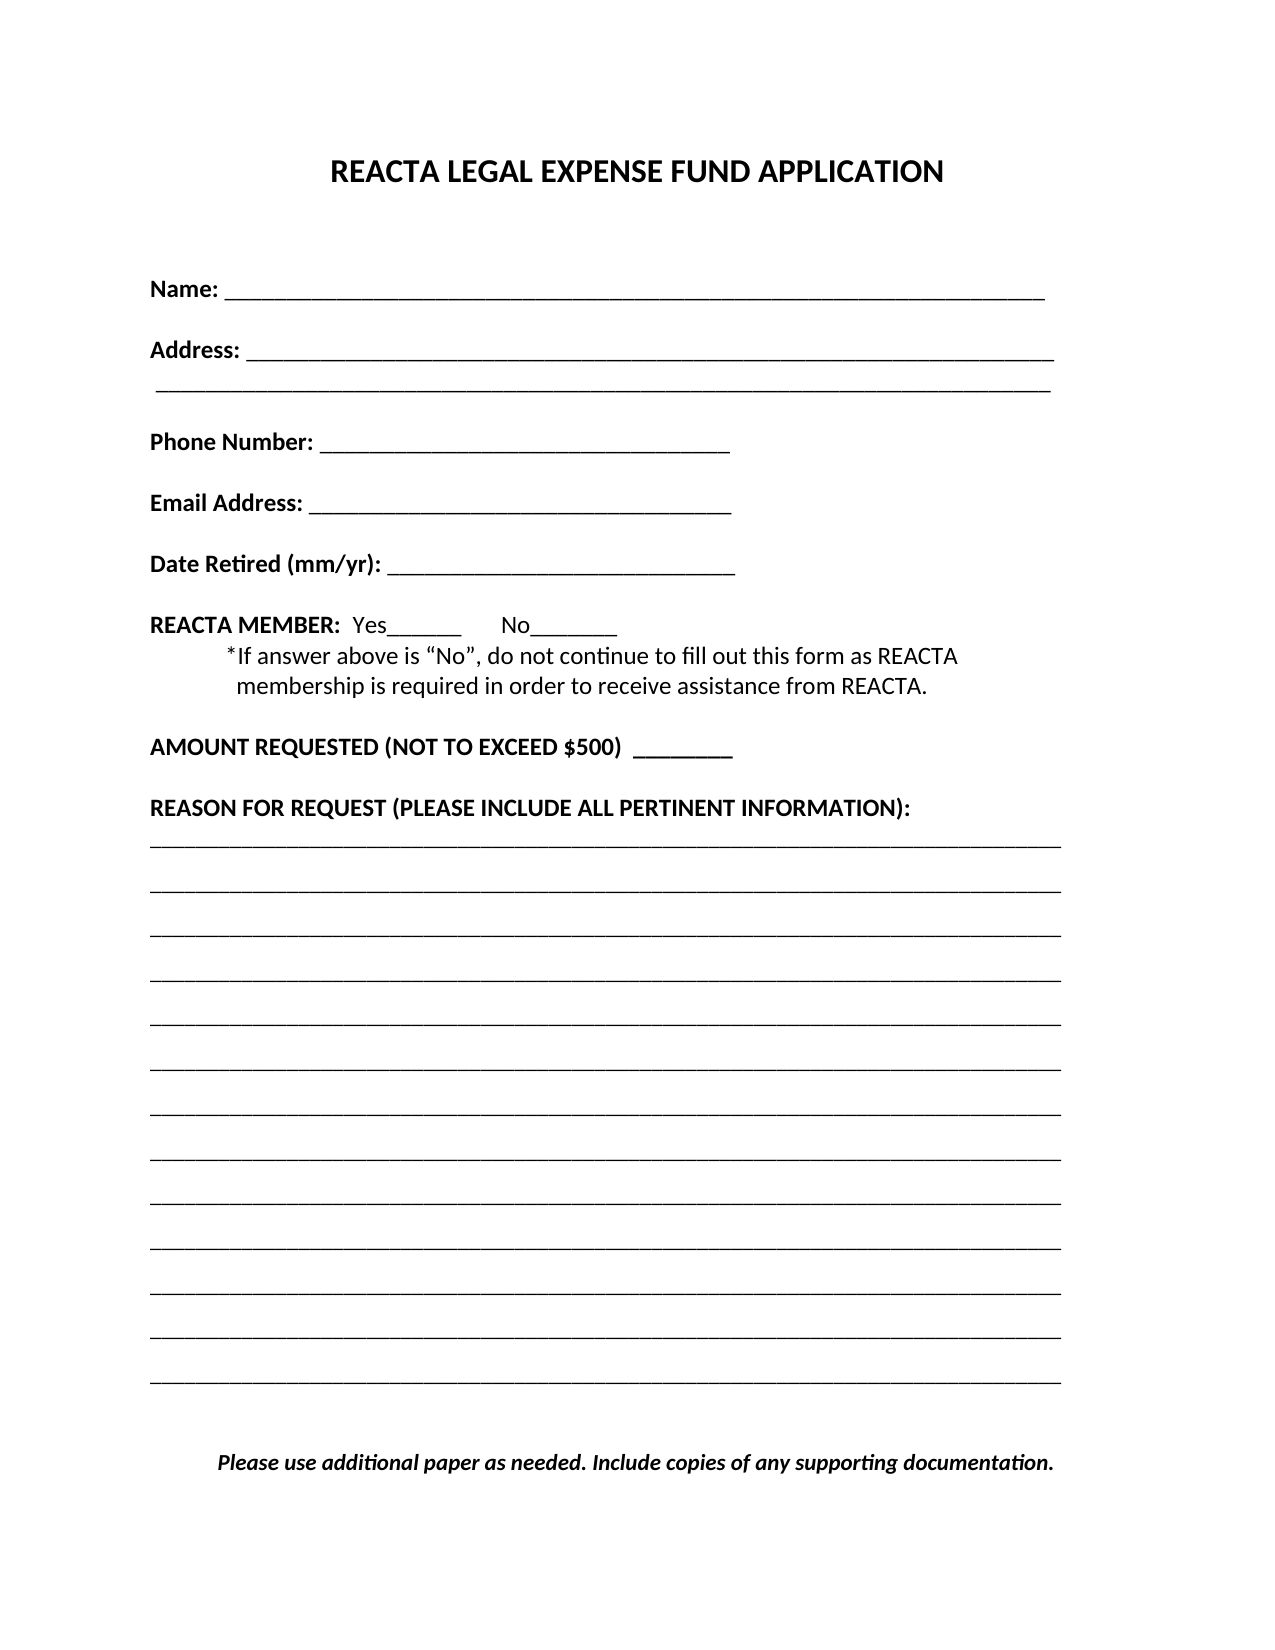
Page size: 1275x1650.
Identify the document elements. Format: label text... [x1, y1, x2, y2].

text ________________________________________________________________________ [150, 365, 1125, 396]
text Please use additional paper as needed. Include copies of any supporting documentation. [150, 1448, 1125, 1477]
text Email Address: __________________________________ [150, 487, 1125, 518]
text Address: _________________________________________________________________ [150, 334, 1125, 365]
text REACTA MEMBER: Yes______ No_______ [150, 609, 1125, 640]
text ________________________________________________________________________________ [150, 1091, 1125, 1119]
text ________________________________________________________________________________ [150, 1359, 1125, 1387]
text Name: __________________________________________________________________ [150, 273, 1125, 304]
text ________________________________________________________________________________ [150, 1180, 1125, 1208]
text ________________________________________________________________________________ [150, 912, 1125, 940]
text ________________________________________________________________________________ [150, 1314, 1125, 1342]
text *If answer above is “No”, do not continue to fill out this form as REACTA [225, 640, 1125, 670]
text ________________________________________________________________________________ [150, 957, 1125, 985]
text ________________________________________________________________________________ [150, 1046, 1125, 1074]
text ________________________________________________________________________________ [150, 823, 1125, 851]
text REACTA LEGAL EXPENSE FUND APPLICATION [150, 150, 1125, 191]
text membership is required in order to receive assistance from REACTA. [225, 670, 1125, 701]
text Phone Number: _________________________________ [150, 426, 1125, 457]
text ________________________________________________________________________________ [150, 1270, 1125, 1298]
text Date Retired (mm/yr): ____________________________ [150, 548, 1125, 579]
text AMOUNT REQUESTED (NOT TO EXCEED $500) ________ [150, 731, 1125, 762]
text REASON FOR REQUEST (PLEASE INCLUDE ALL PERTINENT INFORMATION): [150, 792, 1125, 823]
text ________________________________________________________________________________ [150, 1225, 1125, 1253]
text ________________________________________________________________________________ [150, 1002, 1125, 1030]
text ________________________________________________________________________________ [150, 1136, 1125, 1164]
text ________________________________________________________________________________ [150, 868, 1125, 896]
